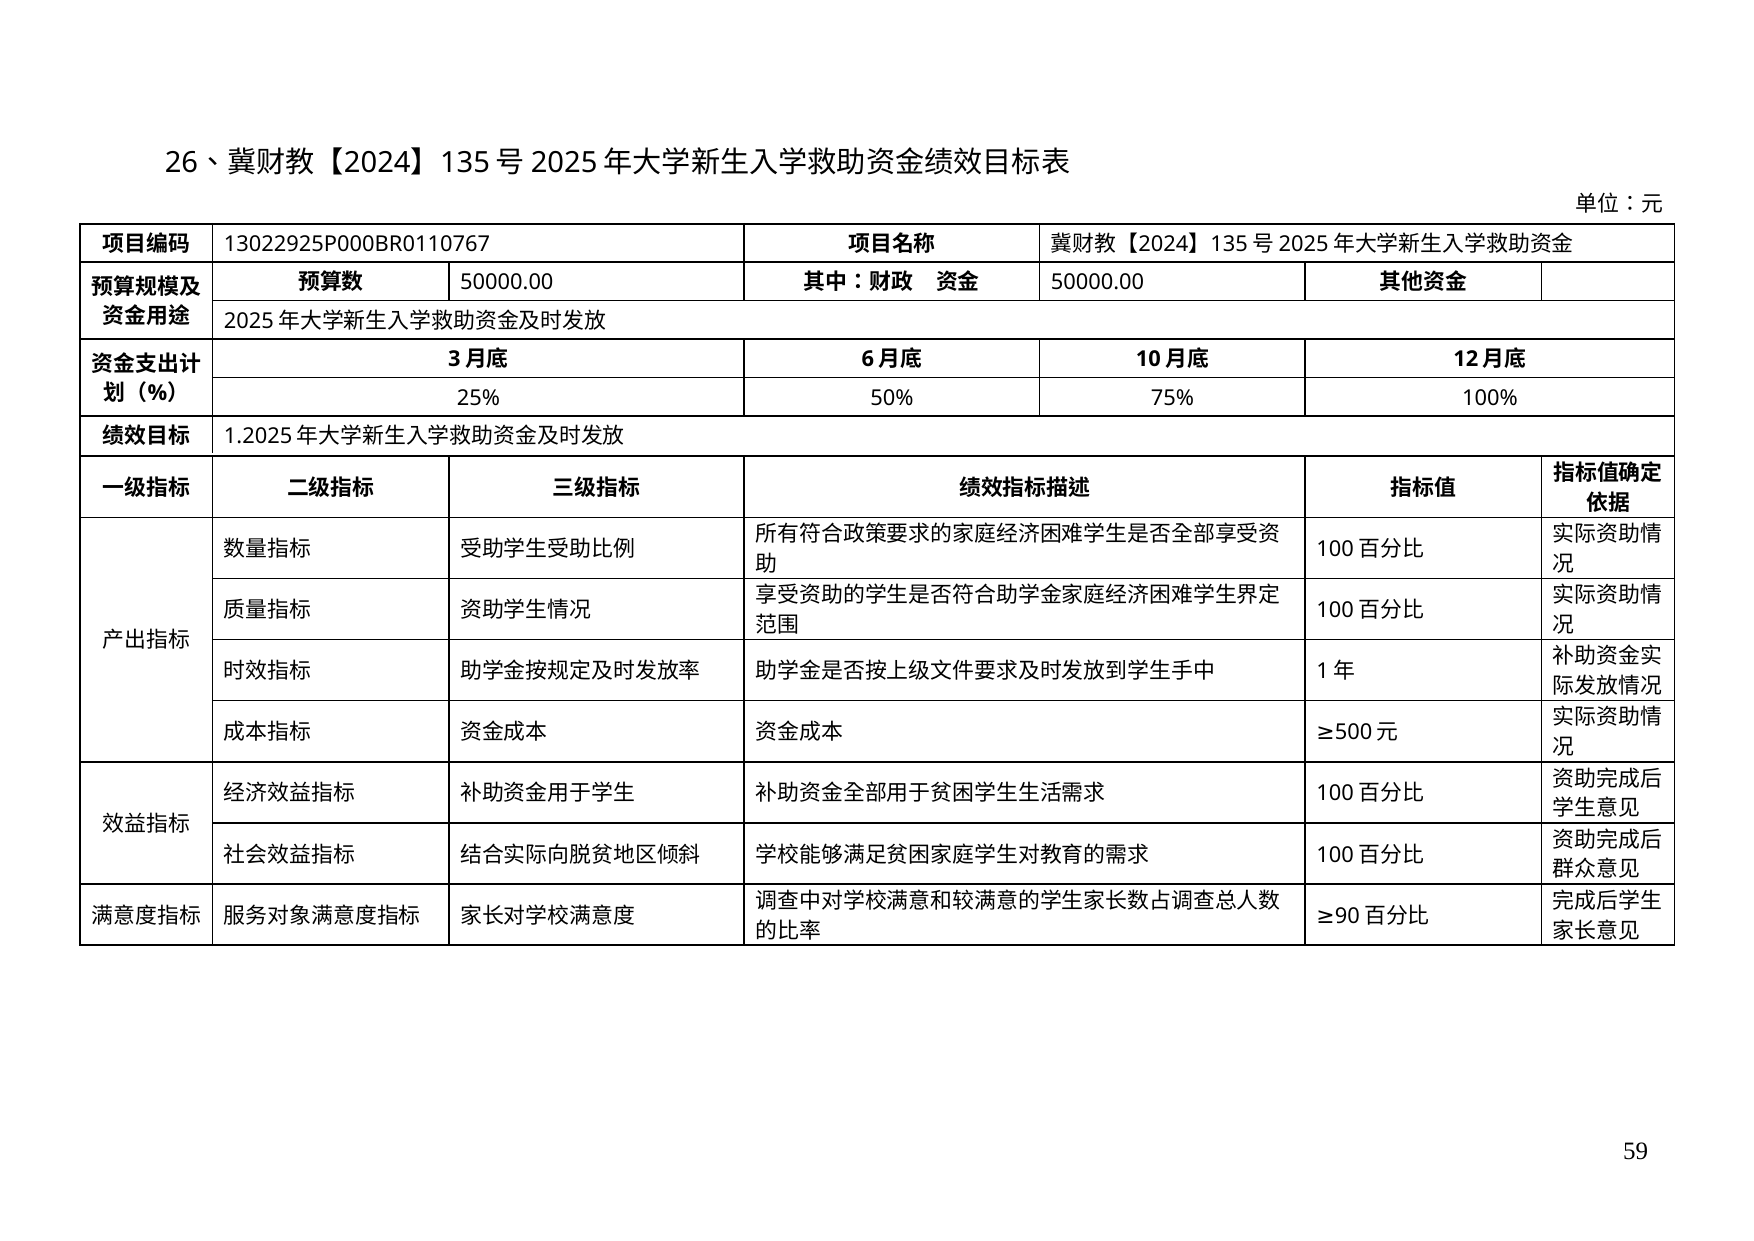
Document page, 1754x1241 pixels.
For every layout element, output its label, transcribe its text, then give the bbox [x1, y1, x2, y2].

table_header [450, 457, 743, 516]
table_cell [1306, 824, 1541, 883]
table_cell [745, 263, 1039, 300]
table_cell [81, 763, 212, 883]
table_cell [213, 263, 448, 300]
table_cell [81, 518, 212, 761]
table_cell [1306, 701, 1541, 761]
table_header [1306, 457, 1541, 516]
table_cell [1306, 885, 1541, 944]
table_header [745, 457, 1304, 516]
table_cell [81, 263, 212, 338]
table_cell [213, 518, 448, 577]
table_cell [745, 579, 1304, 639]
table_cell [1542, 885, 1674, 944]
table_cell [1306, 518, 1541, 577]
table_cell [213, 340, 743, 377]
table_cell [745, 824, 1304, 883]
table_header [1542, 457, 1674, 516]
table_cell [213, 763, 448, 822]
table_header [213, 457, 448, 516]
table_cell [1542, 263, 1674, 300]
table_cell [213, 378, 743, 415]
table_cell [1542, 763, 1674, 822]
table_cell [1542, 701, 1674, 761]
text 26、冀财教【2024】135号2025年大学新生入学救助资金绩效目标表 [106, 142, 1648, 181]
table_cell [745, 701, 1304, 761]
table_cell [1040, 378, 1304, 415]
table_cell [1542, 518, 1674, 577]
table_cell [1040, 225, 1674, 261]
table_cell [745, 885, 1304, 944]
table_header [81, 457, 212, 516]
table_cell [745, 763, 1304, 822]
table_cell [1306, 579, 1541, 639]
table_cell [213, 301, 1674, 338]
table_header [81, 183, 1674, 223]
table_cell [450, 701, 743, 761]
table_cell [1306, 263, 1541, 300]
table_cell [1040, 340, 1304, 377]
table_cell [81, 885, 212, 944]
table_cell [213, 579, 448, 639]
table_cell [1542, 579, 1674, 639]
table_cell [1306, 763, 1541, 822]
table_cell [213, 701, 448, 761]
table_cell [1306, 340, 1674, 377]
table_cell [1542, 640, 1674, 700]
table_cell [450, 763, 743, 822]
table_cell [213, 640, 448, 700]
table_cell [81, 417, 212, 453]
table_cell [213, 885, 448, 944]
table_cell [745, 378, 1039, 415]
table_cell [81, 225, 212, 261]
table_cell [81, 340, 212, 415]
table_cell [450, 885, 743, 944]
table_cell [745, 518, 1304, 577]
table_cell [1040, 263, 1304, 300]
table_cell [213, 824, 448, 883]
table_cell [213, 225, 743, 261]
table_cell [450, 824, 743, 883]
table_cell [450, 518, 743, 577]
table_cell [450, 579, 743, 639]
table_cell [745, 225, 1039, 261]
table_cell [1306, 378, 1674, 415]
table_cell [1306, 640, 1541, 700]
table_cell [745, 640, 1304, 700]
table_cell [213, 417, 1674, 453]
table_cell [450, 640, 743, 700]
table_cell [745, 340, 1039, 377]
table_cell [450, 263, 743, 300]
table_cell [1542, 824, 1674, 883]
